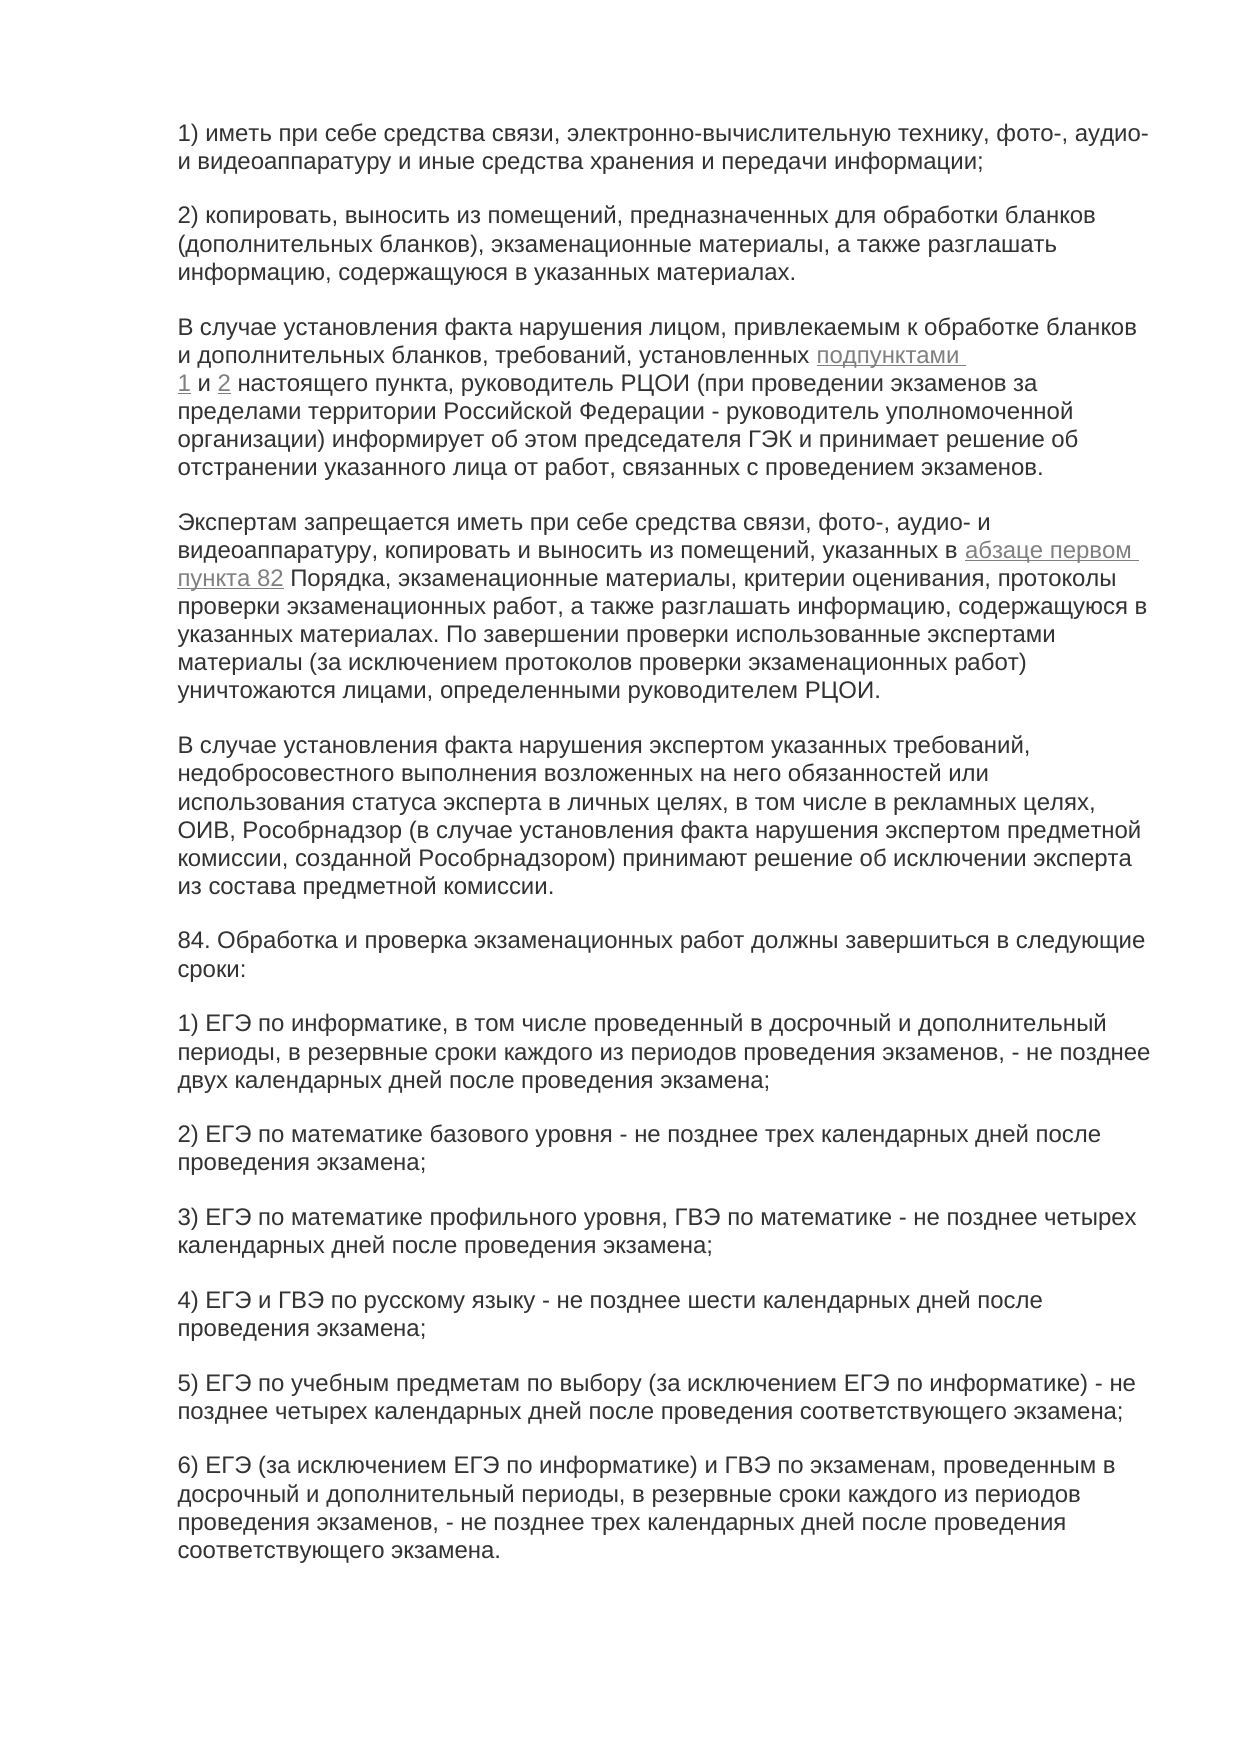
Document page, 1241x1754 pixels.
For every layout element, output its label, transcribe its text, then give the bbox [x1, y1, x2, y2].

text Экспертам запрещается иметь при себе средства связи, фото-, аудио- и видеоаппаратуру, копировать и выносить из помещений, указанных в абзаце первом пункта 82 Порядка, экзаменационные материалы, критерии оценивания, протоколы проверки экзаменационных работ, а также разглашать информацию, содержащуюся в указанных материалах. По завершении проверки использованные экспертами материалы (за исключением протоколов проверки экзаменационных работ) уничтожаются лицами, определенными руководителем РЦОИ. [177, 507, 1152, 704]
text 2) ЕГЭ по математике базового уровня - не позднее трех календарных дней после проведения экзамена; [177, 1120, 1152, 1176]
text 5) ЕГЭ по учебным предметам по выбору (за исключением ЕГЭ по информатике) - не позднее четырех календарных дней после проведения соответствующего экзамена; [177, 1368, 1152, 1424]
text 2) копировать, выносить из помещений, предназначенных для обработки бланков (дополнительных бланков), экзаменационные материалы, а также разглашать информацию, содержащуюся в указанных материалах. [177, 201, 1152, 285]
text В случае установления факта нарушения лицом, привлекаемым к обработке бланков и дополнительных бланков, требований, установленных подпунктами 1 и 2 настоящего пункта, руководитель РЦОИ (при проведении экзаменов за пределами территории Российской Федерации - руководитель уполномоченной организации) информирует об этом председателя ГЭК и принимает решение об отстранении указанного лица от работ, связанных с проведением экзаменов. [177, 312, 1152, 481]
text 3) ЕГЭ по математике профильного уровня, ГВЭ по математике - не позднее четырех календарных дней после проведения экзамена; [177, 1202, 1152, 1259]
text 1) иметь при себе средства связи, электронно-вычислительную технику, фото-, аудио- и видеоаппаратуру и иные средства хранения и передачи информации; [177, 118, 1152, 174]
text 1) ЕГЭ по информатике, в том числе проведенный в досрочный и дополнительный периоды, в резервные сроки каждого из периодов проведения экзаменов, - не позднее двух календарных дней после проведения экзамена; [177, 1009, 1152, 1093]
text 84. Обработка и проверка экзаменационных работ должны завершиться в следующие сроки: [177, 926, 1152, 982]
text 4) ЕГЭ и ГВЭ по русскому языку - не позднее шести календарных дней после проведения экзамена; [177, 1285, 1152, 1342]
text В случае установления факта нарушения экспертом указанных требований, недобросовестного выполнения возложенных на него обязанностей или использования статуса эксперта в личных целях, в том числе в рекламных целях, ОИВ, Рособрнадзор (в случае установления факта нарушения экспертом предметной комиссии, созданной Рособрнадзором) принимают решение об исключении эксперта из состава предметной комиссии. [177, 731, 1152, 899]
text 6) ЕГЭ (за исключением ЕГЭ по информатике) и ГВЭ по экзаменам, проведенным в досрочный и дополнительный периоды, в резервные сроки каждого из периодов проведения экзаменов, - не позднее трех календарных дней после проведения соответствующего экзамена. [177, 1451, 1152, 1563]
